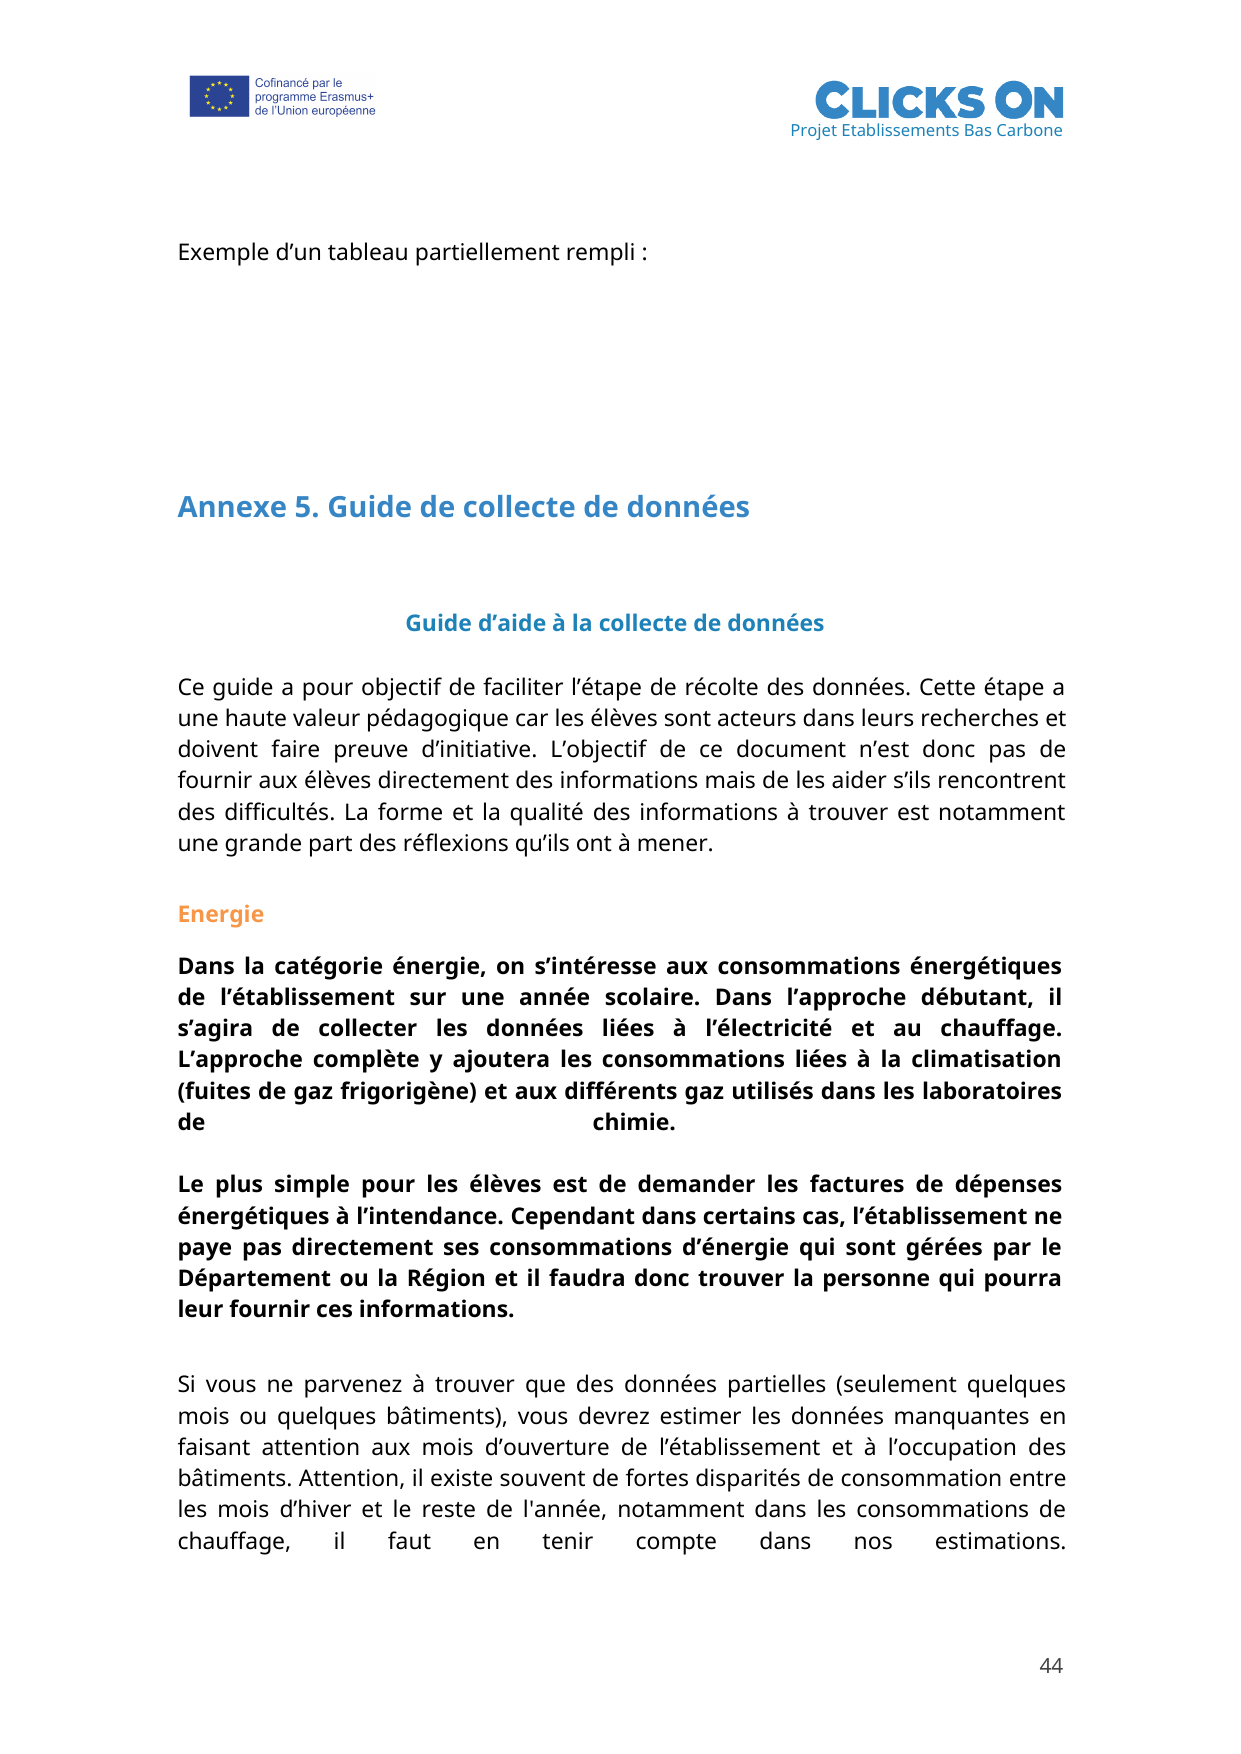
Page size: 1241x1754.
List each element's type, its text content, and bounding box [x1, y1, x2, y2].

text Guide d’aide à la collecte de données [177, 566, 1053, 638]
text Annexe 5. Guide de collecte de données [177, 486, 1063, 526]
subtitle Energie [177, 898, 1063, 929]
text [177, 1368, 1067, 1587]
subtitle Dans la catégorie énergie, on s’intéresse aux consommations énergétiques de l’établissement sur une année scolaire. Dans l’approche débutant, il s’agira de collecter les données liées à l’électricité et au chauffage. L’approche complète y ajoutera les consommations liées à la climatisation (fuites de gaz frigorigène) et aux différents gaz utilisés dans les laboratoires de chimie. Le plus simple pour les élèves est de demander les factures de dépenses énergétiques à l’intendance. Cependant dans certains cas, l’établissement ne paye pas directement ses consommations d’énergie qui sont gérées par le Département ou la Région et il faudra donc trouver la personne qui pourra leur fournir ces informations. [177, 950, 1063, 1325]
text Ce guide a pour objectif de faciliter l’étape de récolte des données. Cette étape a une haute valeur pédagogique car les élèves sont acteurs dans leurs recherches et doivent faire preuve d’initiative. L’objectif de ce document n’est donc pas de fournir aux élèves directement des informations mais de les aider s’ils rencontrent des difficultés. La forme et la qualité des informations à trouver est notamment une grande part des réflexions qu’ils ont à mener. [177, 671, 1067, 858]
picture [815, 80, 1064, 119]
picture [187, 73, 378, 119]
text Exemple d’un tableau partiellement rempli : [177, 236, 1063, 267]
